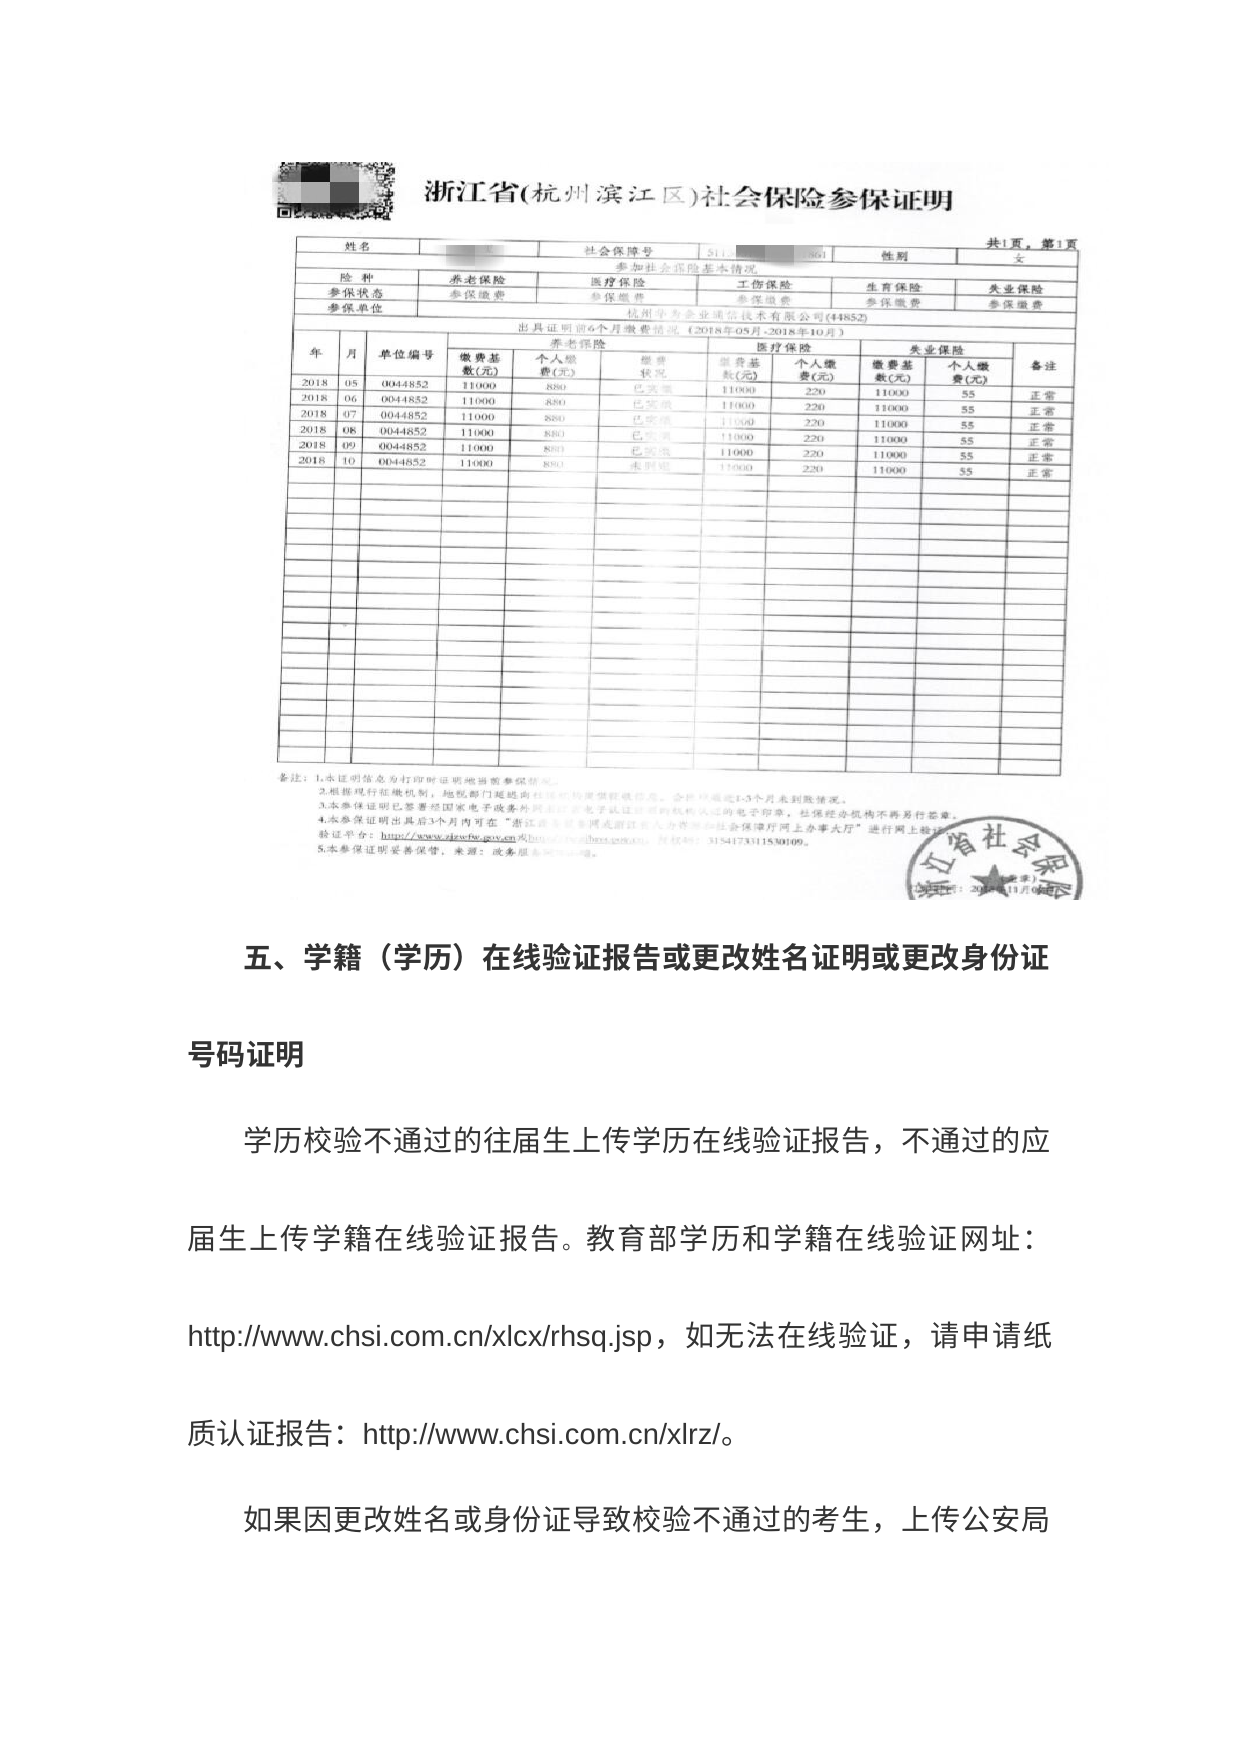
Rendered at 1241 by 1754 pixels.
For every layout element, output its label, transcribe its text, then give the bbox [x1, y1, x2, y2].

text 五、学籍（学历）在线验证报告或更改姓名证明或更改身份证号码证明 [187, 923, 1053, 1085]
picture [243, 162, 1109, 900]
text 学历校验不通过的往届生上传学历在线验证报告，不通过的应届生上传学籍在线验证报告。教育部学历和学籍在线验证网址：http://www.chsi.com.cn/xlcx/rhsq.jsp，如无法在线验证，请申请纸质认证报告：http://www.chsi.com.cn/xlrz/。 [187, 1106, 1053, 1464]
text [187, 1485, 1053, 1550]
